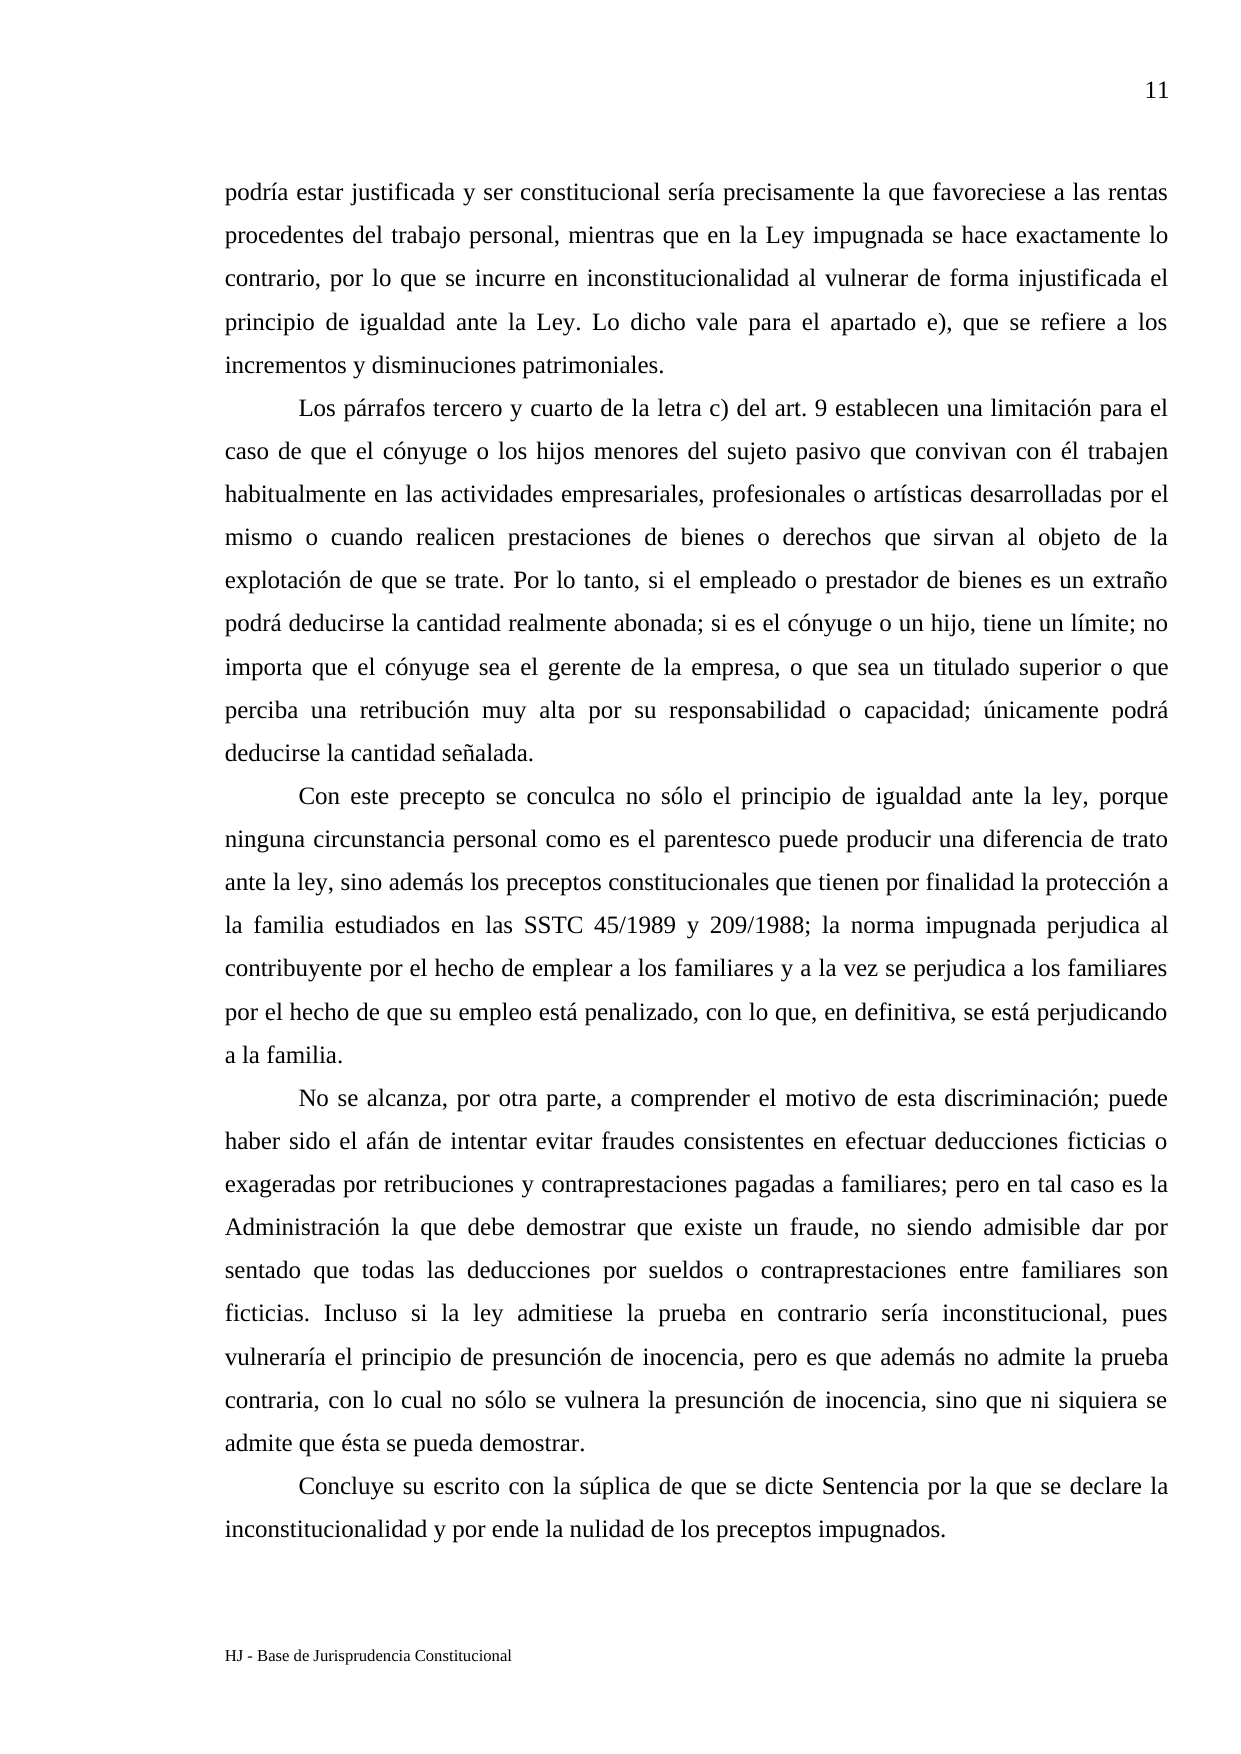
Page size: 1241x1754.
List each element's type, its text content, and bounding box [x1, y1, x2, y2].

text Los párrafos tercero y cuarto de la letra c) del art. 9 establecen una limitación para el caso de que el cónyuge o los hijos menores del sujeto pasivo que convivan con él trabajen habitualmente en las actividades empresariales, profesionales o artísticas desarrolladas por el mismo o cuando realicen prestaciones de bienes o derechos que sirvan al objeto de la explotación de que se trate. Por lo tanto, si el empleado o prestador de bienes es un extraño podrá deducirse la cantidad realmente abonada; si es el cónyuge o un hijo, tiene un límite; no importa que el cónyuge sea el gerente de la empresa, o que sea un titulado superior o que perciba una retribución muy alta por su responsabilidad o capacidad; únicamente podrá deducirse la cantidad señalada. [224, 393, 1169, 767]
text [224, 177, 1169, 378]
text No se alcanza, por otra parte, a comprender el motivo de esta discriminación; puede haber sido el afán de intentar evitar fraudes consistentes en efectuar deducciones ficticias o exageradas por retribuciones y contraprestaciones pagadas a familiares; pero en tal caso es la Administración la que debe demostrar que existe un fraude, no siendo admisible dar por sentado que todas las deducciones por sueldos o contraprestaciones entre familiares son ficticias. Incluso si la ley admitiese la prueba en contrario sería inconstitucional, pues vulneraría el principio de presunción de inocencia, pero es que además no admite la prueba contraria, con lo cual no sólo se vulnera la presunción de inocencia, sino que ni siquiera se admite que ésta se pueda demostrar. [224, 1083, 1169, 1457]
text Con este precepto se conculca no sólo el principio de igualdad ante la ley, porque ninguna circunstancia personal como es el parentesco puede producir una diferencia de trato ante la ley, sino además los preceptos constitucionales que tienen por finalidad la protección a la familia estudiados en las SSTC 45/1989 y 209/1988; la norma impugnada perjudica al contribuyente por el hecho de emplear a los familiares y a la vez se perjudica a los familiares por el hecho de que su empleo está penalizado, con lo que, en definitiva, se está perjudicando a la familia. [224, 781, 1169, 1068]
text Concluye su escrito con la súplica de que se dicte Sentencia por la que se declare la inconstitucionalidad y por ende la nulidad de los preceptos impugnados. [224, 1471, 1169, 1543]
